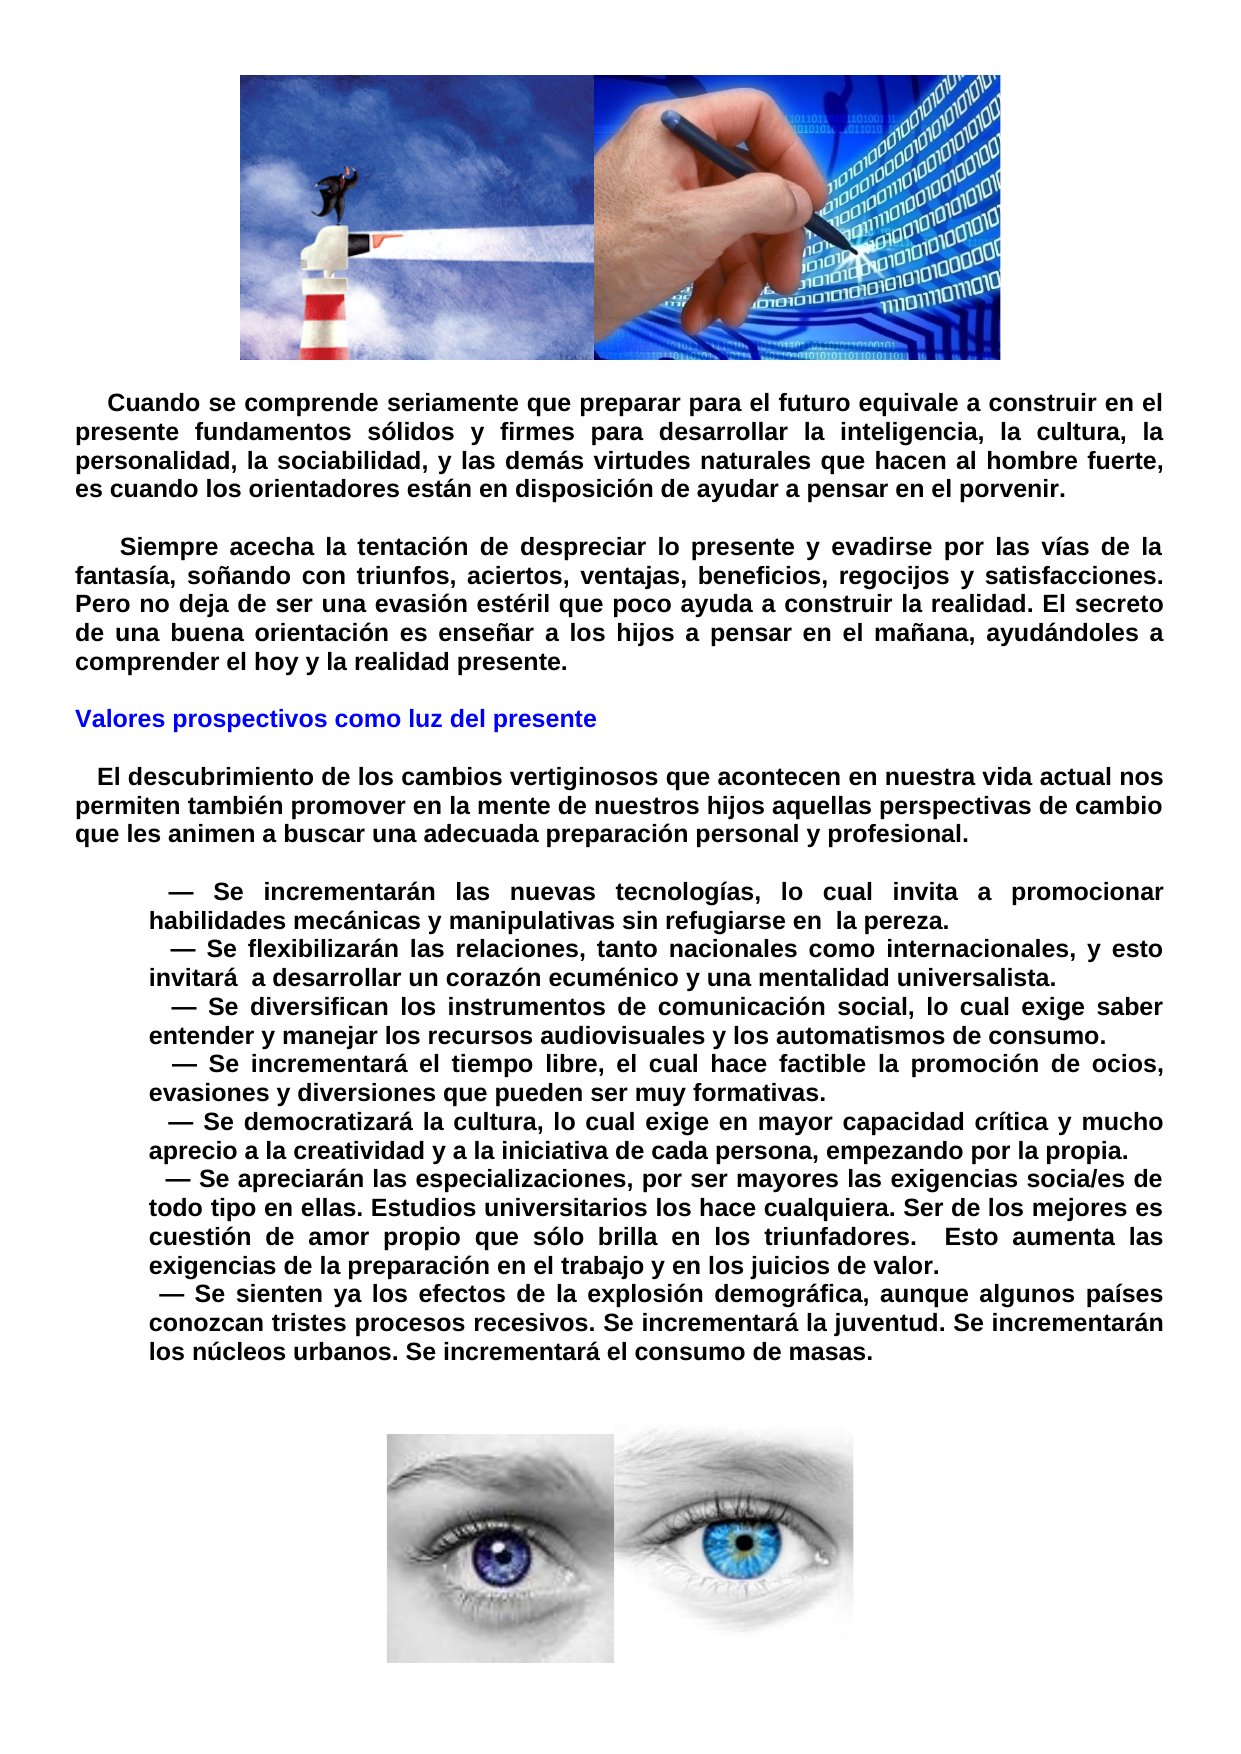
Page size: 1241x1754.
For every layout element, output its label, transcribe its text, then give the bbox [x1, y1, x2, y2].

text El descubrimiento de los cambios vertiginosos que acontecen en nuestra vida actual nos permiten también promover en la mente de nuestros hijos aquellas perspectivas de cambio que les animen a buscar una adecuada preparación personal y profesional. [75, 762, 1165, 848]
text — Se incrementará el tiempo libre, el cual hace factible la promoción de ocios, evasiones y diversiones que pueden ser muy formativas. [149, 1049, 1165, 1107]
text Valores prospectivos como luz del presente [75, 704, 1165, 733]
picture [240, 75, 1001, 360]
text — Se sienten ya los efectos de la explosión demográfica, aunque algunos países conozcan tristes procesos recesivos. Se incrementará la juventud. Se incrementarán los núcleos urbanos. Se incrementará el consumo de masas. [149, 1279, 1165, 1366]
picture [386, 1423, 854, 1663]
text — Se diversifican los instrumentos de comunicación social, lo cual exige saber entender y manejar los recursos audiovisuales y los automatismos de consumo. [149, 992, 1165, 1049]
text — Se democratizará la cultura, lo cual exige en mayor capacidad crítica y mucho aprecio a la creatividad y a la iniciativa de cada persona, empezando por la propia. [149, 1107, 1165, 1164]
text — Se apreciarán las especializaciones, por ser mayores las exigencias socia/es de todo tipo en ellas. Estudios universitarios los hace cualquiera. Ser de los mejores es cuestión de amor propio que sólo brilla en los triunfadores. Esto aumenta las exigencias de la preparación en el trabajo y en los juicios de valor. [149, 1164, 1165, 1279]
text Cuando se comprende seriamente que preparar para el futuro equivale a construir en el presente fundamentos sólidos y firmes para desarrollar la inteligencia, la cultura, la personalidad, la sociabilidad, y las demás virtudes naturales que hacen al hombre fuerte, es cuando los orientadores están en disposición de ayudar a pensar en el porvenir. [75, 388, 1165, 503]
text Siempre acecha la tentación de despreciar lo presente y evadirse por las vías de la fantasía, soñando con triunfos, aciertos, ventajas, beneficios, regocijos y satisfacciones. Pero no deja de ser una evasión estéril que poco ayuda a construir la realidad. El secreto de una buena orientación es enseñar a los hijos a pensar en el mañana, ayudándoles a comprender el hoy y la realidad presente. [75, 532, 1165, 676]
text — Se flexibilizarán las relaciones, tanto nacionales como internacionales, y esto invitará a desarrollar un corazón ecuménico y una mentalidad universalista. [149, 934, 1165, 992]
text — Se incrementarán las nuevas tecnologías, lo cual invita a promocionar habilidades mecánicas y manipulativas sin refugiarse en la pereza. [149, 877, 1165, 934]
